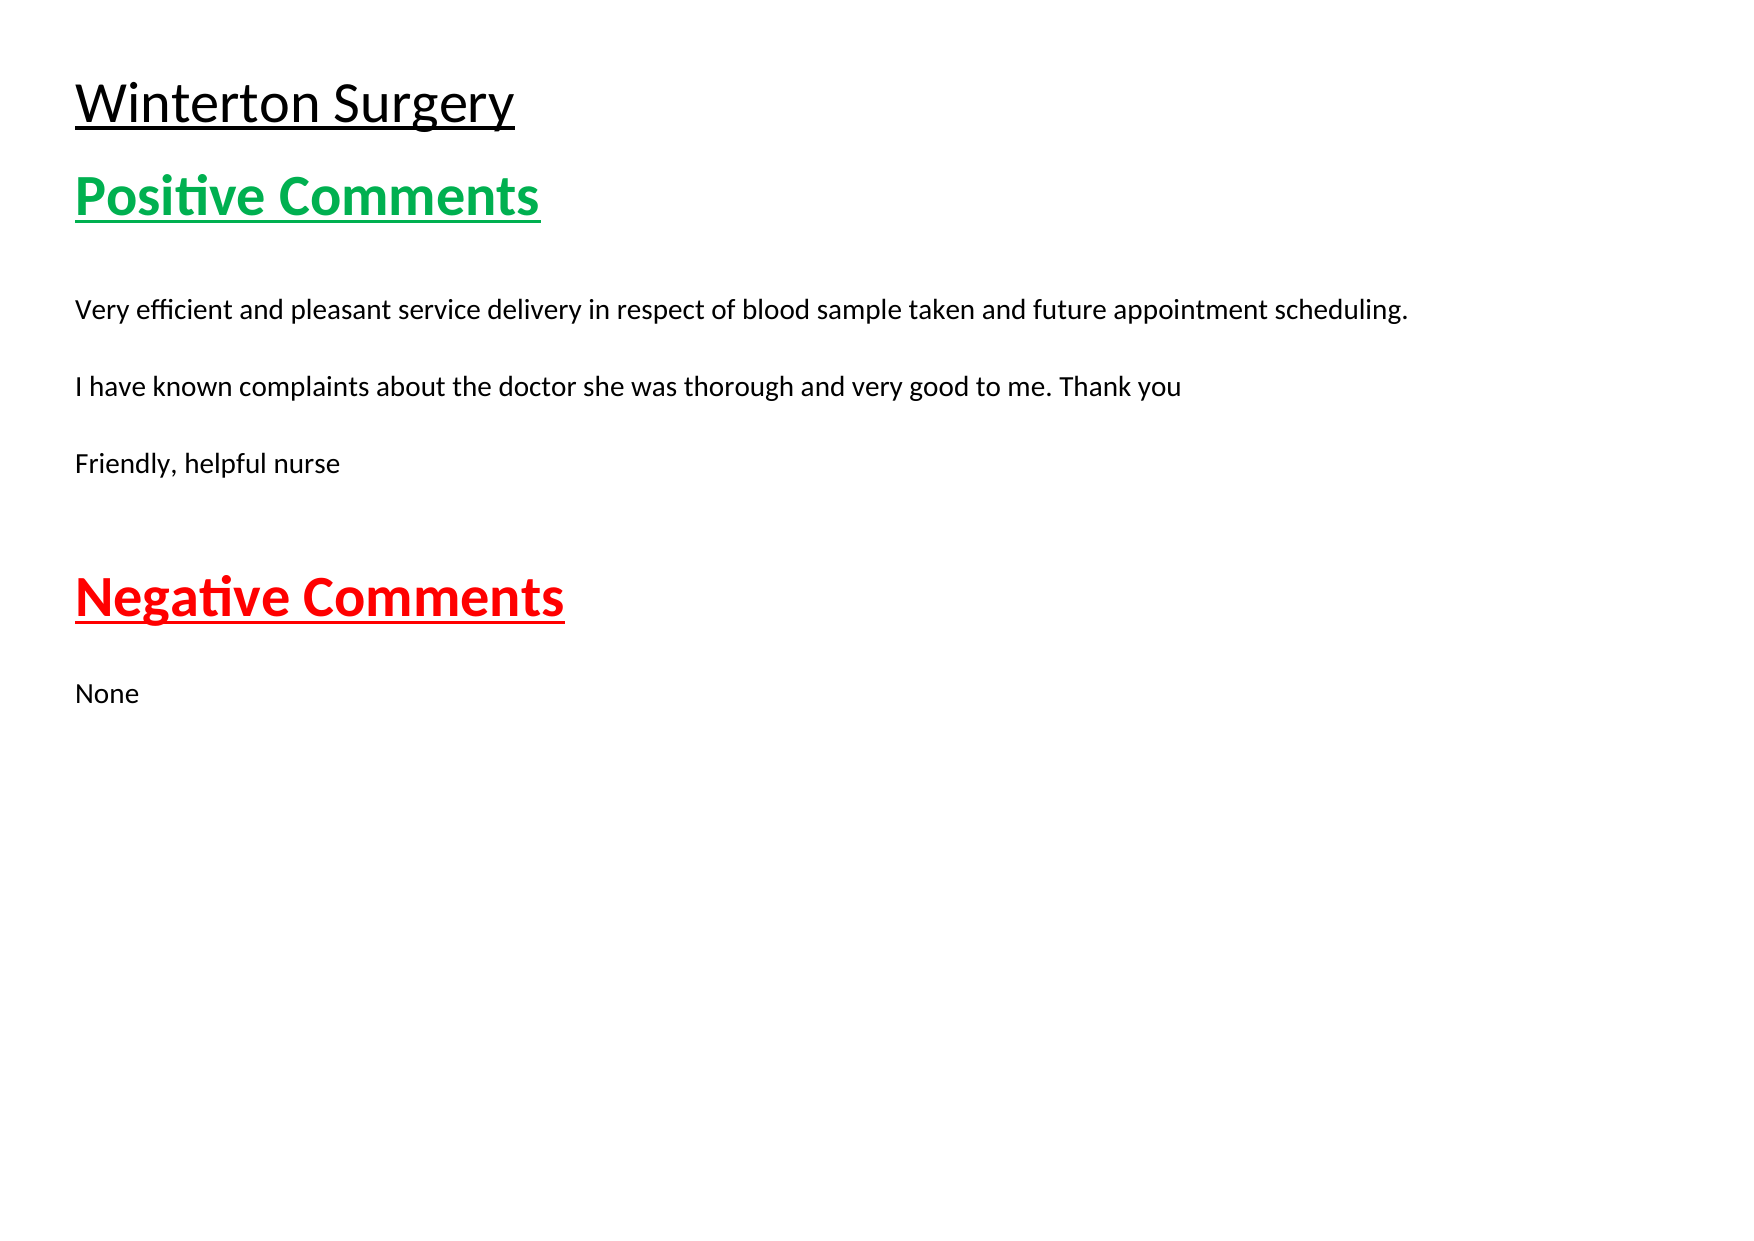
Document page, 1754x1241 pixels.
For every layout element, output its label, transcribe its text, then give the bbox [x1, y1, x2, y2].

text Winterton Surgery [75, 66, 1679, 137]
text Positive Comments [75, 159, 1679, 230]
text Negative Comments [75, 560, 1679, 631]
text I have known complaints about the doctor she was thorough and very good to me. Thank you [75, 368, 1679, 404]
text Friendly, helpful nurse [75, 445, 1679, 481]
text None [75, 676, 1679, 711]
text Very efficient and pleasant service delivery in respect of blood sample taken and future appointment scheduling. [75, 291, 1679, 327]
